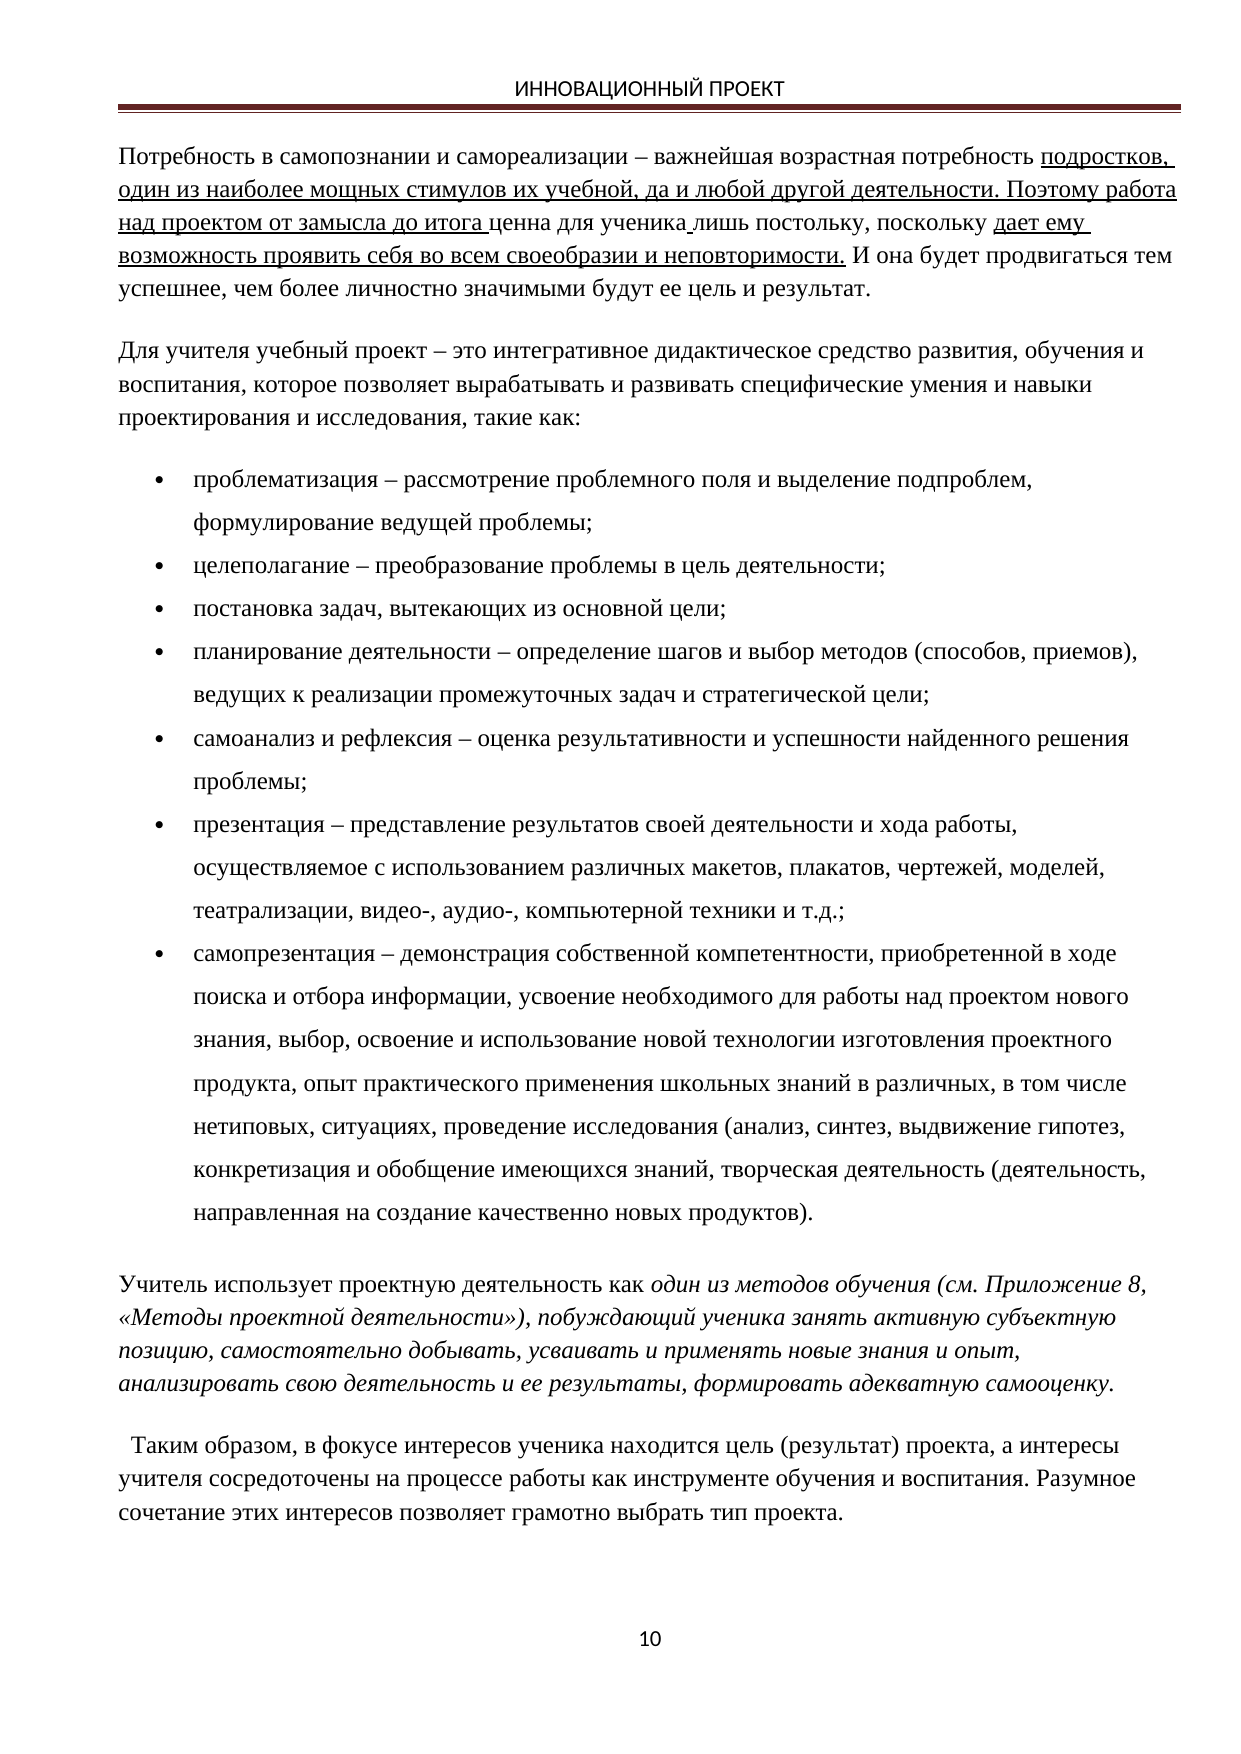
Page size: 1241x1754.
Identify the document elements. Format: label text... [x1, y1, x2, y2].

list самопрезентация – демонстрация собственной компетентности, приобретенной в ходе поиска и отбора информации, усвоение необходимого для работы над проектом нового знания, выбор, освоение и использование новой технологии изготовления проектного продукта, опыт практического применения школьных знаний в различных, в том числе нетиповых, ситуациях, проведение исследования (анализ, синтез, выдвижение гипотез, конкретизация и обобщение имеющихся знаний, творческая деятельность (деятельность, направленная на создание качественно новых продуктов). [156, 938, 1181, 1226]
list проблематизация – рассмотрение проблемного поля и выделение подпроблем, формулирование ведущей проблемы; [156, 464, 1181, 536]
list презентация – представление результатов своей деятельности и хода работы, осуществляемое с использованием различных макетов, плакатов, чертежей, моделей, театрализации, видео-, аудио-, компьютерной техники и т.д.; [156, 809, 1181, 924]
list постановка задач, вытекающих из основной цели; [156, 593, 1181, 622]
text Учитель использует проектную деятельность как один из методов обучения (см. Приложение 8, «Методы проектной деятельности»), побуждающий ученика занять активную субъектную позицию, самостоятельно добывать, усваивать и применять новые знания и опыт, анализировать свою деятельность и ее результаты, формировать адекватную самооценку. [118, 1269, 1181, 1397]
list целеполагание – преобразование проблемы в цель деятельности; [156, 550, 1181, 579]
text Таким образом, в фокусе интересов ученика находится цель (результат) проекта, а интересы учителя сосредоточены на процессе работы как инструменте обучения и воспитания. Разумное сочетание этих интересов позволяет грамотно выбрать тип проекта. [118, 1431, 1181, 1525]
list самоанализ и рефлексия – оценка результативности и успешности найденного решения проблемы; [156, 723, 1181, 794]
text Потребность в самопознании и самореализации – важнейшая возрастная потребность подростков, один из наиболее мощных стимулов их учебной, да и любой другой деятельности. Поэтому работа над проектом от замысла до итога ценна для ученика лишь постольку, поскольку дает ему возможность проявить себя во всем своеобразии и неповторимости. И она будет продвигаться тем успешнее, чем более личностно значимыми будут ее цель и результат. [118, 141, 1181, 302]
text Для учителя учебный проект – это интегративное дидактическое средство развития, обучения и воспитания, которое позволяет вырабатывать и развивать специфические умения и навыки проектирования и исследования, такие как: [118, 336, 1181, 430]
list планирование деятельности – определение шагов и выбор методов (способов, приемов), ведущих к реализации промежуточных задач и стратегической цели; [156, 636, 1181, 708]
